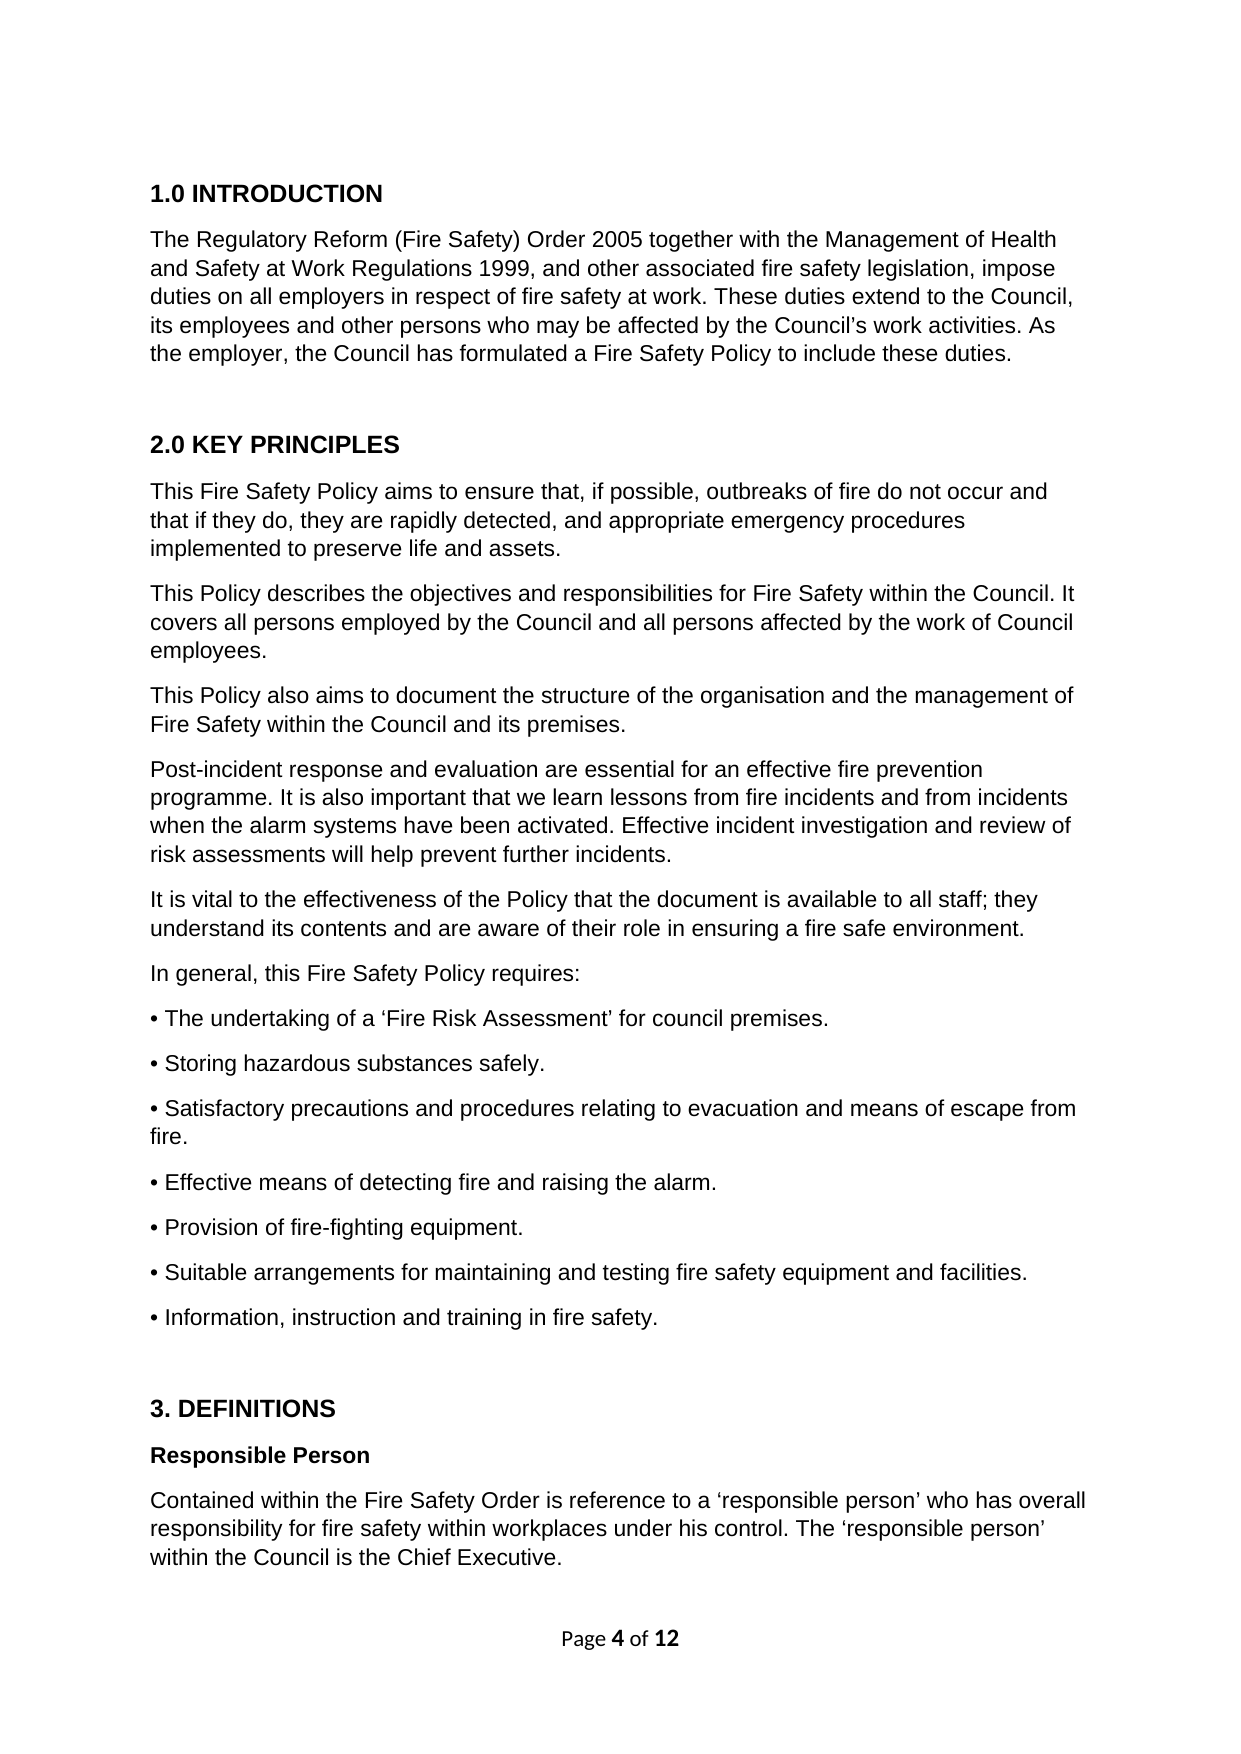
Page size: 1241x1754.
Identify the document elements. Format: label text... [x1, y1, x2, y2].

text This Policy also aims to document the structure of the organisation and the management of Fire Safety within the Council and its premises. [150, 682, 1090, 737]
text Contained within the Fire Safety Order is reference to a ‘responsible person’ who has overall responsibility for fire safety within workplaces under his control. The ‘responsible person’ within the Council is the Chief Executive. [150, 1487, 1090, 1570]
text 3. DEFINITIONS [150, 1394, 1090, 1423]
text Responsible Person [150, 1442, 1090, 1468]
text 1.0 INTRODUCTION [150, 179, 1090, 207]
text The Regulatory Reform (Fire Safety) Order 2005 together with the Management of Health and Safety at Work Regulations 1999, and other associated fire safety legislation, impose duties on all employers in respect of fire safety at work. These duties extend to the Council, its employees and other persons who may be affected by the Council’s work activities. As the employer, the Council has formulated a Fire Safety Policy to include these duties. [150, 226, 1090, 367]
text • Provision of fire-fighting equipment. [150, 1213, 1090, 1240]
text It is vital to the effectiveness of the Policy that the document is available to all staff; they understand its contents and are aware of their role in ensuring a fire safe environment. [150, 886, 1090, 941]
text This Fire Safety Policy aims to ensure that, if possible, outbreaks of fire do not occur and that if they do, they are rapidly detected, and appropriate emergency procedures implemented to preserve life and assets. [150, 478, 1090, 561]
text • Satisfactory precautions and procedures relating to evacuation and means of escape from fire. [150, 1095, 1090, 1150]
text • Suitable arrangements for maintaining and testing fire safety equipment and facilities. [150, 1259, 1090, 1285]
text • The undertaking of a ‘Fire Risk Assessment’ for council premises. [150, 1005, 1090, 1031]
text • Effective means of detecting fire and raising the alarm. [150, 1168, 1090, 1195]
text • Information, instruction and training in fire safety. [150, 1304, 1090, 1330]
text Post-incident response and evaluation are essential for an effective fire prevention programme. It is also important that we learn lessons from fire incidents and from incidents when the alarm systems have been activated. Effective incident investigation and review of risk assessments will help prevent further incidents. [150, 756, 1090, 867]
text • Storing hazardous substances safely. [150, 1050, 1090, 1076]
text 2.0 KEY PRINCIPLES [150, 430, 1090, 459]
text In general, this Fire Safety Policy requires: [150, 959, 1090, 986]
text This Policy describes the objectives and responsibilities for Fire Safety within the Council. It covers all persons employed by the Council and all persons affected by the work of Council employees. [150, 580, 1090, 663]
